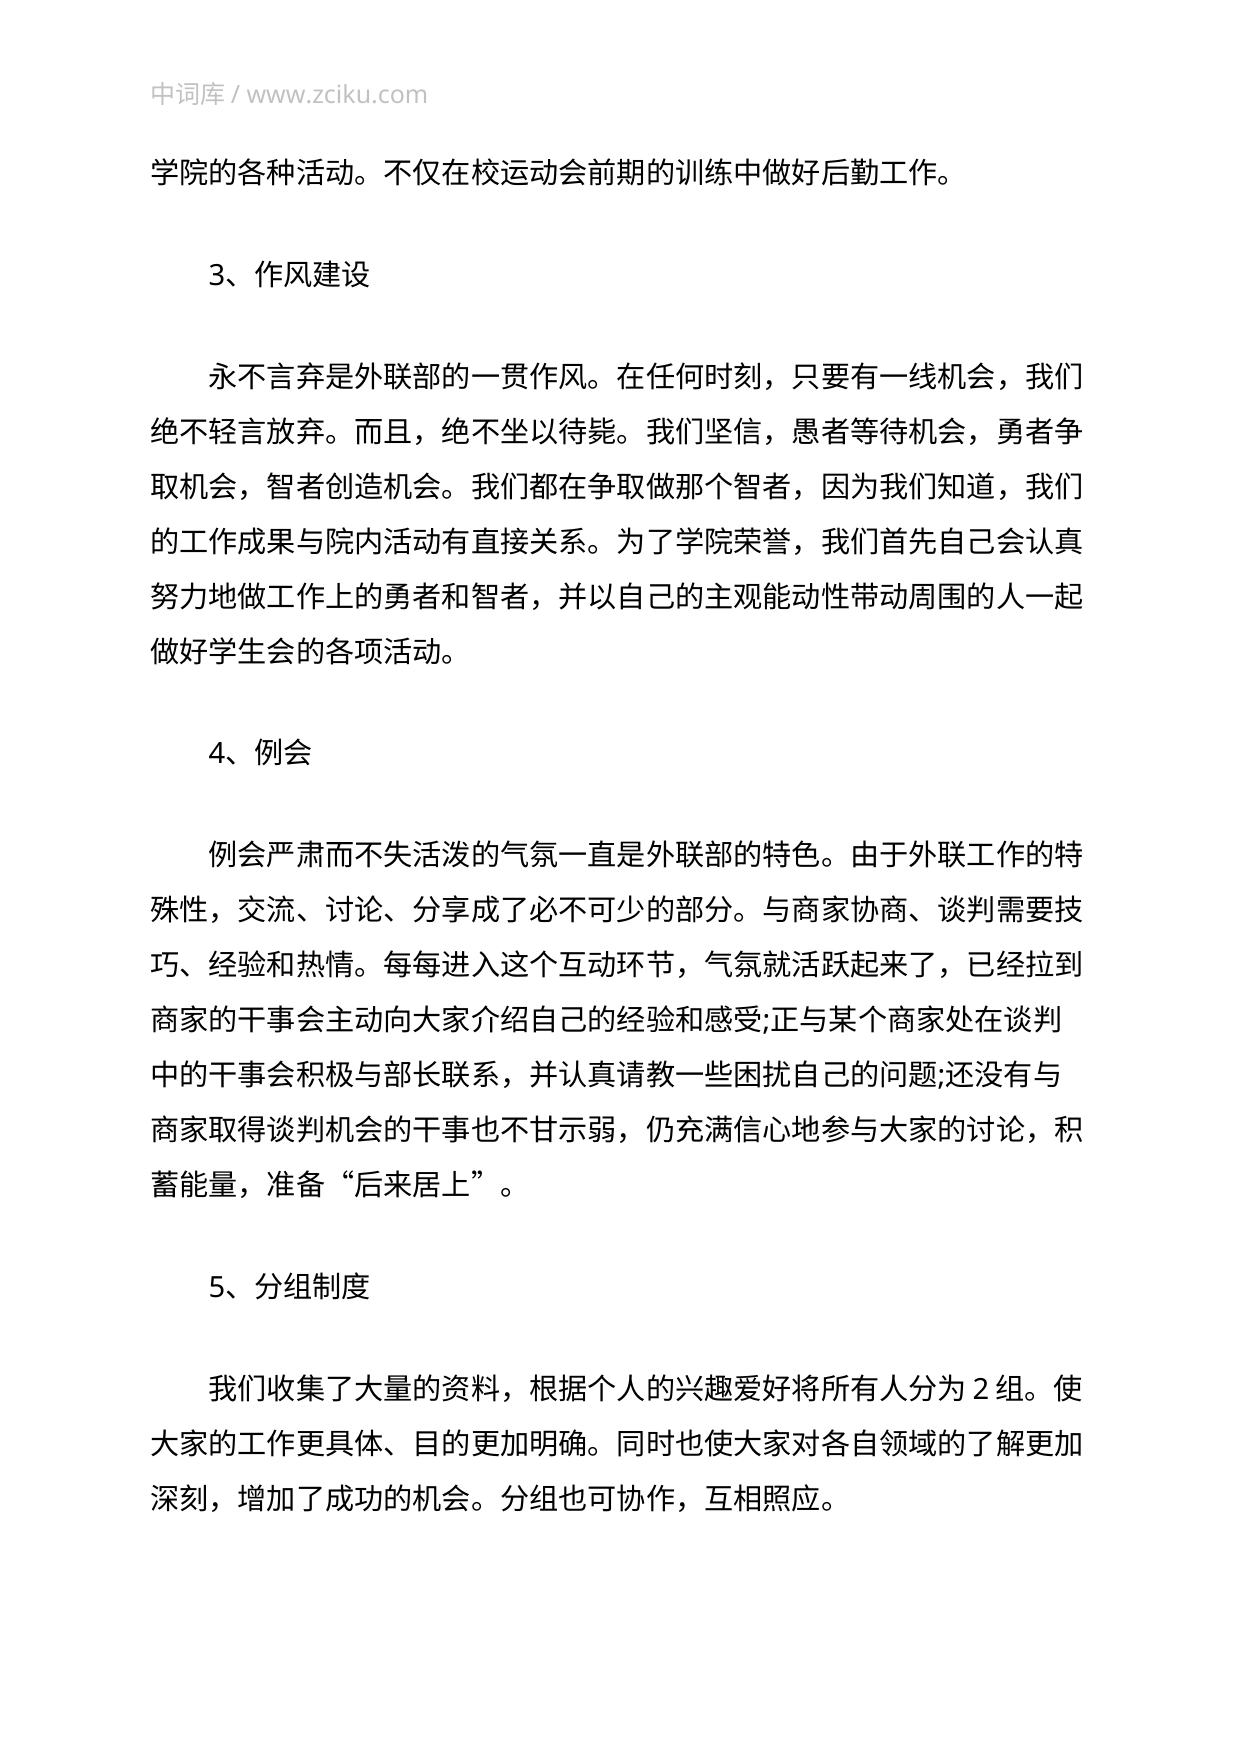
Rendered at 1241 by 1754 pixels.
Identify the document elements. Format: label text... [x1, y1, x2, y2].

text 我们收集了大量的资料，根据个人的兴趣爱好将所有人分为2组。使大家的工作更具体、目的更加明确。同时也使大家对各自领域的了解更加深刻，增加了成功的机会。分组也可协作，互相照应。 [150, 1365, 1090, 1517]
text 4、例会 [150, 730, 1090, 772]
text 例会严肃而不失活泼的气氛一直是外联部的特色。由于外联工作的特殊性，交流、讨论、分享成了必不可少的部分。与商家协商、谈判需要技巧、经验和热情。每每进入这个互动环节，气氛就活跃起来了，已经拉到商家的干事会主动向大家介绍自己的经验和感受;正与某个商家处在谈判中的干事会积极与部长联系，并认真请教一些困扰自己的问题;还没有与商家取得谈判机会的干事也不甘示弱，仍充满信心地参与大家的讨论，积蓄能量，准备“后来居上”。 [150, 832, 1090, 1204]
text 永不言弃是外联部的一贯作风。在任何时刻，只要有一线机会，我们绝不轻言放弃。而且，绝不坐以待毙。我们坚信，愚者等待机会，勇者争取机会，智者创造机会。我们都在争取做那个智者，因为我们知道，我们的工作成果与院内活动有直接关系。为了学院荣誉，我们首先自己会认真努力地做工作上的勇者和智者，并以自己的主观能动性带动周围的人一起做好学生会的各项活动。 [150, 354, 1090, 671]
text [150, 150, 1090, 192]
text 5、分组制度 [150, 1263, 1090, 1306]
text 3、作风建设 [150, 252, 1090, 294]
